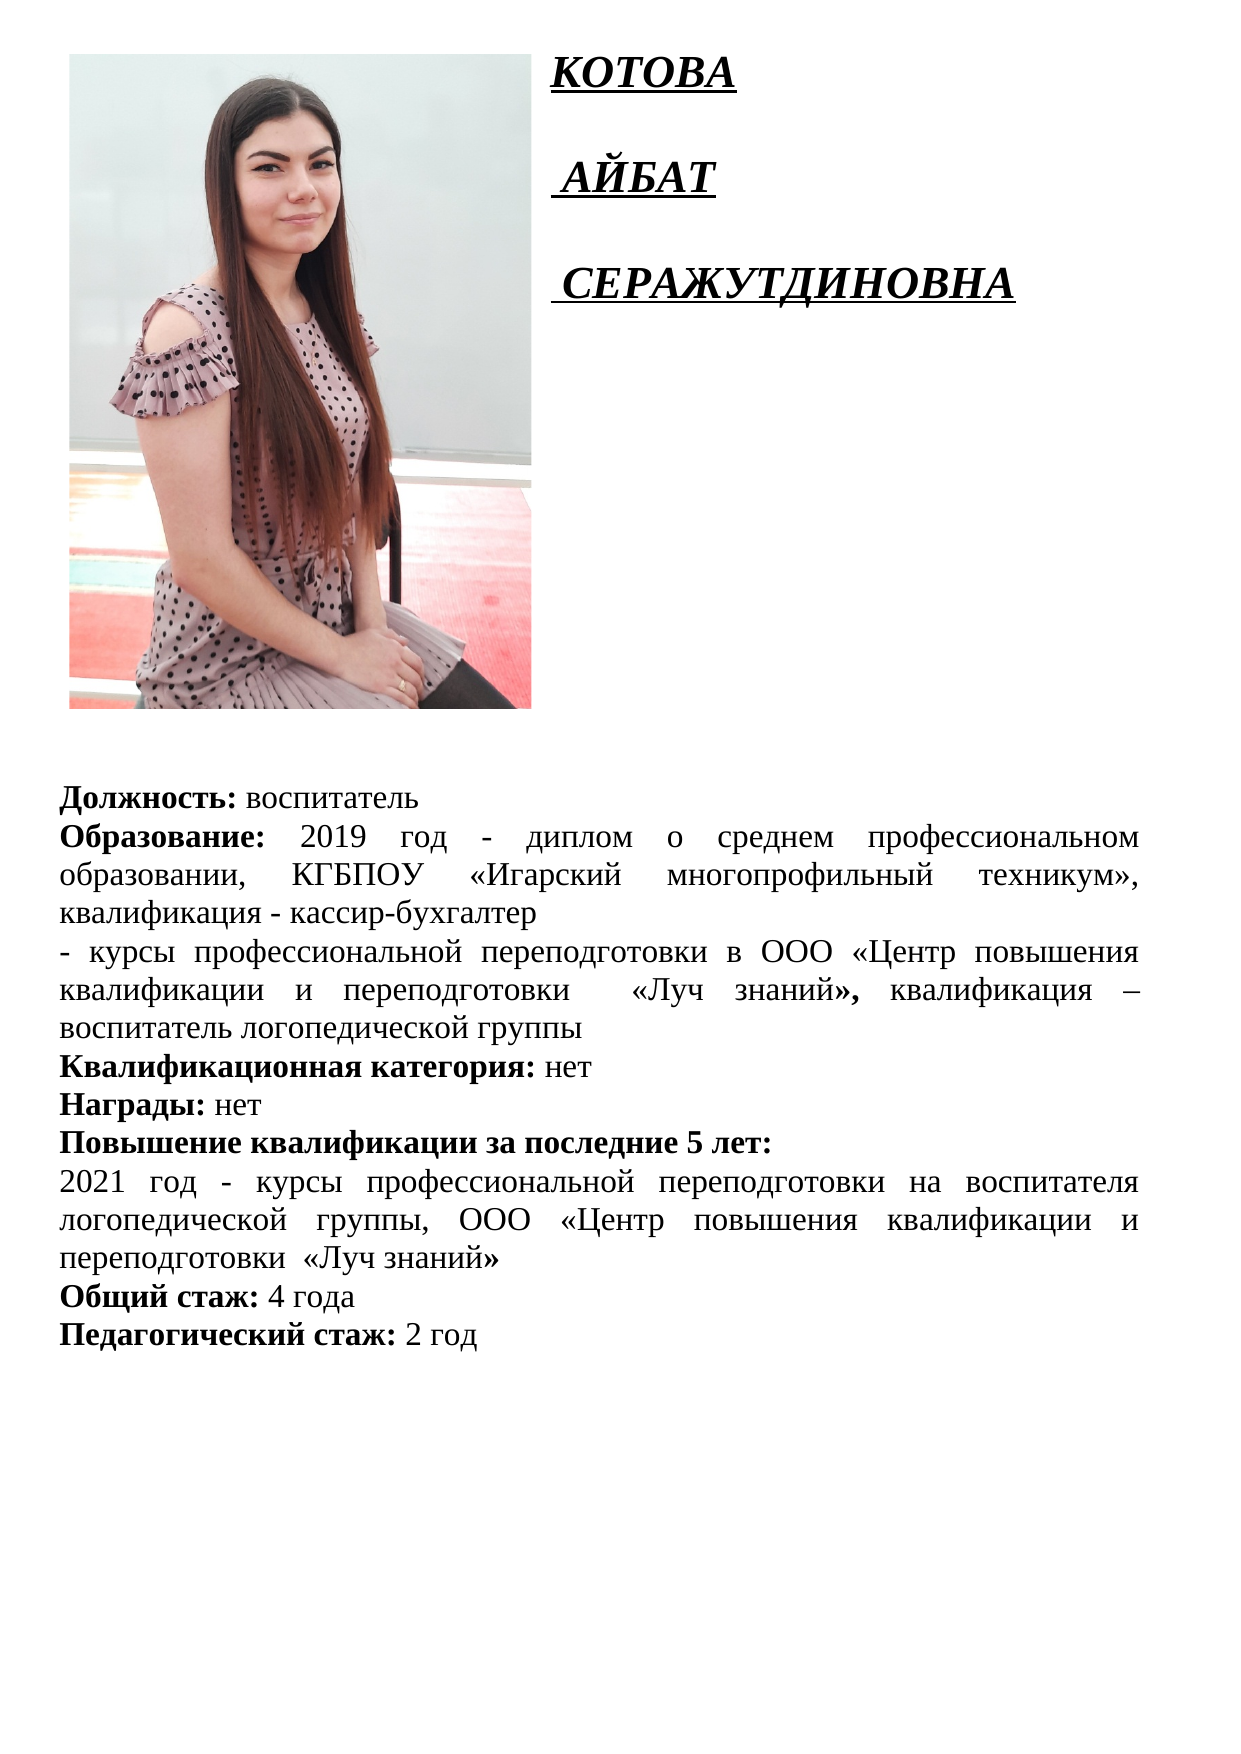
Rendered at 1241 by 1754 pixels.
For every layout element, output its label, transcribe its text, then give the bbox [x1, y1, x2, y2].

text Образование: 2019 год - диплом о среднем профессиональном образовании, КГБПОУ «Игарский многопрофильный техникум», квалификация - кассир-бухгалтер [59, 816, 1140, 931]
text 2021 год - курсы профессиональной переподготовки на воспитателя логопедической группы, ООО «Центр повышения квалификации и переподготовки «Луч знаний» [59, 1161, 1140, 1276]
text Общий стаж: 4 года [59, 1276, 1140, 1314]
text Педагогический стаж: 2 год [59, 1314, 1140, 1352]
text АЙБАТ [532, 150, 1140, 202]
text Награды: нет [59, 1084, 1140, 1122]
text СЕРАЖУТДИНОВНА [532, 255, 1140, 308]
text - курсы профессиональной переподготовки в ООО «Центр повышения квалификации и переподготовки «Луч знаний», квалификация – воспитатель логопедической группы [59, 931, 1140, 1046]
text Повышение квалификации за последние 5 лет: [59, 1122, 1140, 1161]
picture [69, 54, 532, 709]
text КОТОВА [59, 44, 1140, 97]
text Квалификационная категория: нет [59, 1046, 1140, 1084]
text Должность: воспитатель [59, 777, 1140, 816]
